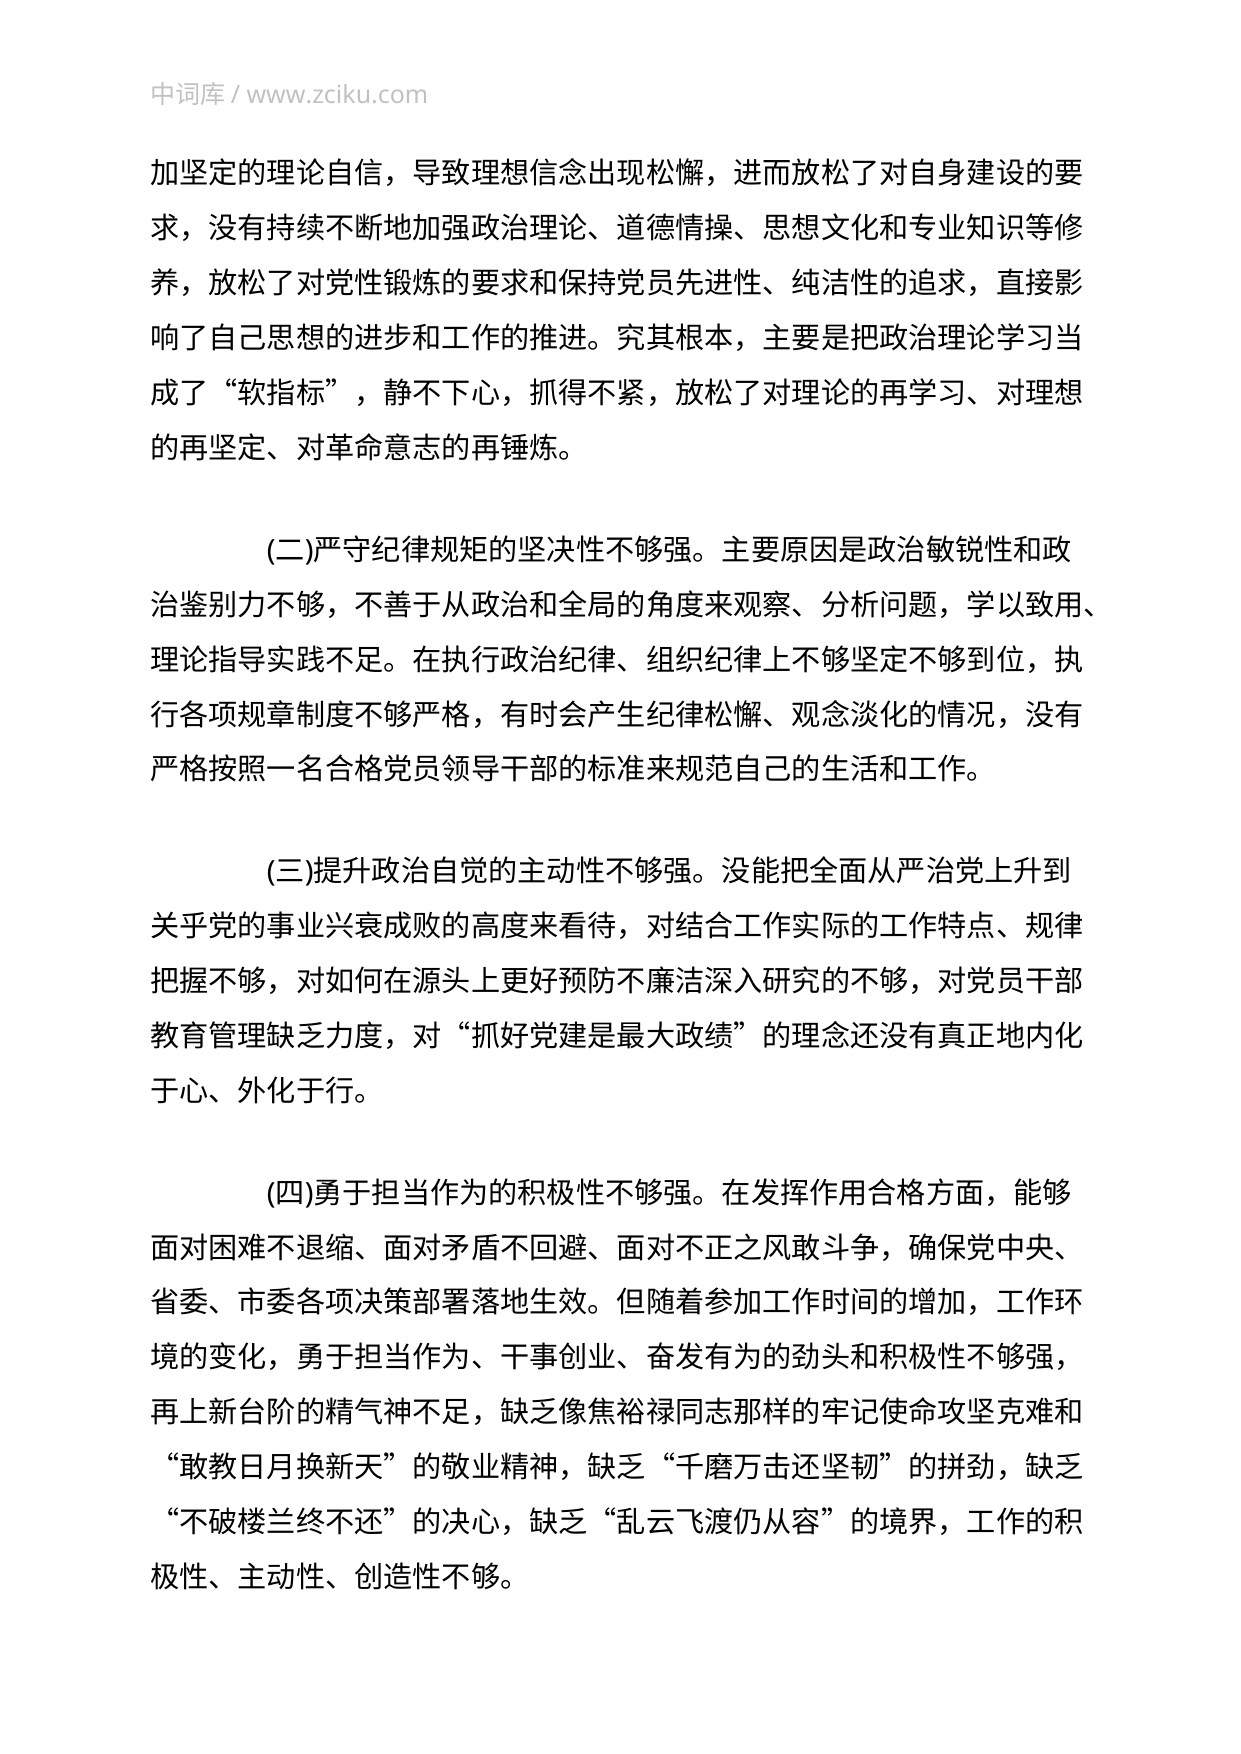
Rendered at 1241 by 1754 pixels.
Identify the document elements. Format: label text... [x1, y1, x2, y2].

text (四)勇于担当作为的积极性不够强。在发挥作用合格方面，能够面对困难不退缩、面对矛盾不回避、面对不正之风敢斗争，确保党中央、省委、市委各项决策部署落地生效。但随着参加工作时间的增加，工作环境的变化，勇于担当作为、干事创业、奋发有为的劲头和积极性不够强，再上新台阶的精气神不足，缺乏像焦裕禄同志那样的牢记使命攻坚克难和“敢教日月换新天”的敬业精神，缺乏“千磨万击还坚韧”的拼劲，缺乏“不破楼兰终不还”的决心，缺乏“乱云飞渡仍从容”的境界，工作的积极性、主动性、创造性不够。 [150, 1169, 1090, 1596]
text (三)提升政治自觉的主动性不够强。没能把全面从严治党上升到关乎党的事业兴衰成败的高度来看待，对结合工作实际的工作特点、规律把握不够，对如何在源头上更好预防不廉洁深入研究的不够，对党员干部教育管理缺乏力度，对“抓好党建是最大政绩”的理念还没有真正地内化于心、外化于行。 [150, 848, 1090, 1110]
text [150, 150, 1090, 467]
text (二)严守纪律规矩的坚决性不够强。主要原因是政治敏锐性和政治鉴别力不够，不善于从政治和全局的角度来观察、分析问题，学以致用、理论指导实践不足。在执行政治纪律、组织纪律上不够坚定不够到位，执行各项规章制度不够严格，有时会产生纪律松懈、观念淡化的情况，没有严格按照一名合格党员领导干部的标准来规范自己的生活和工作。 [150, 526, 1090, 788]
